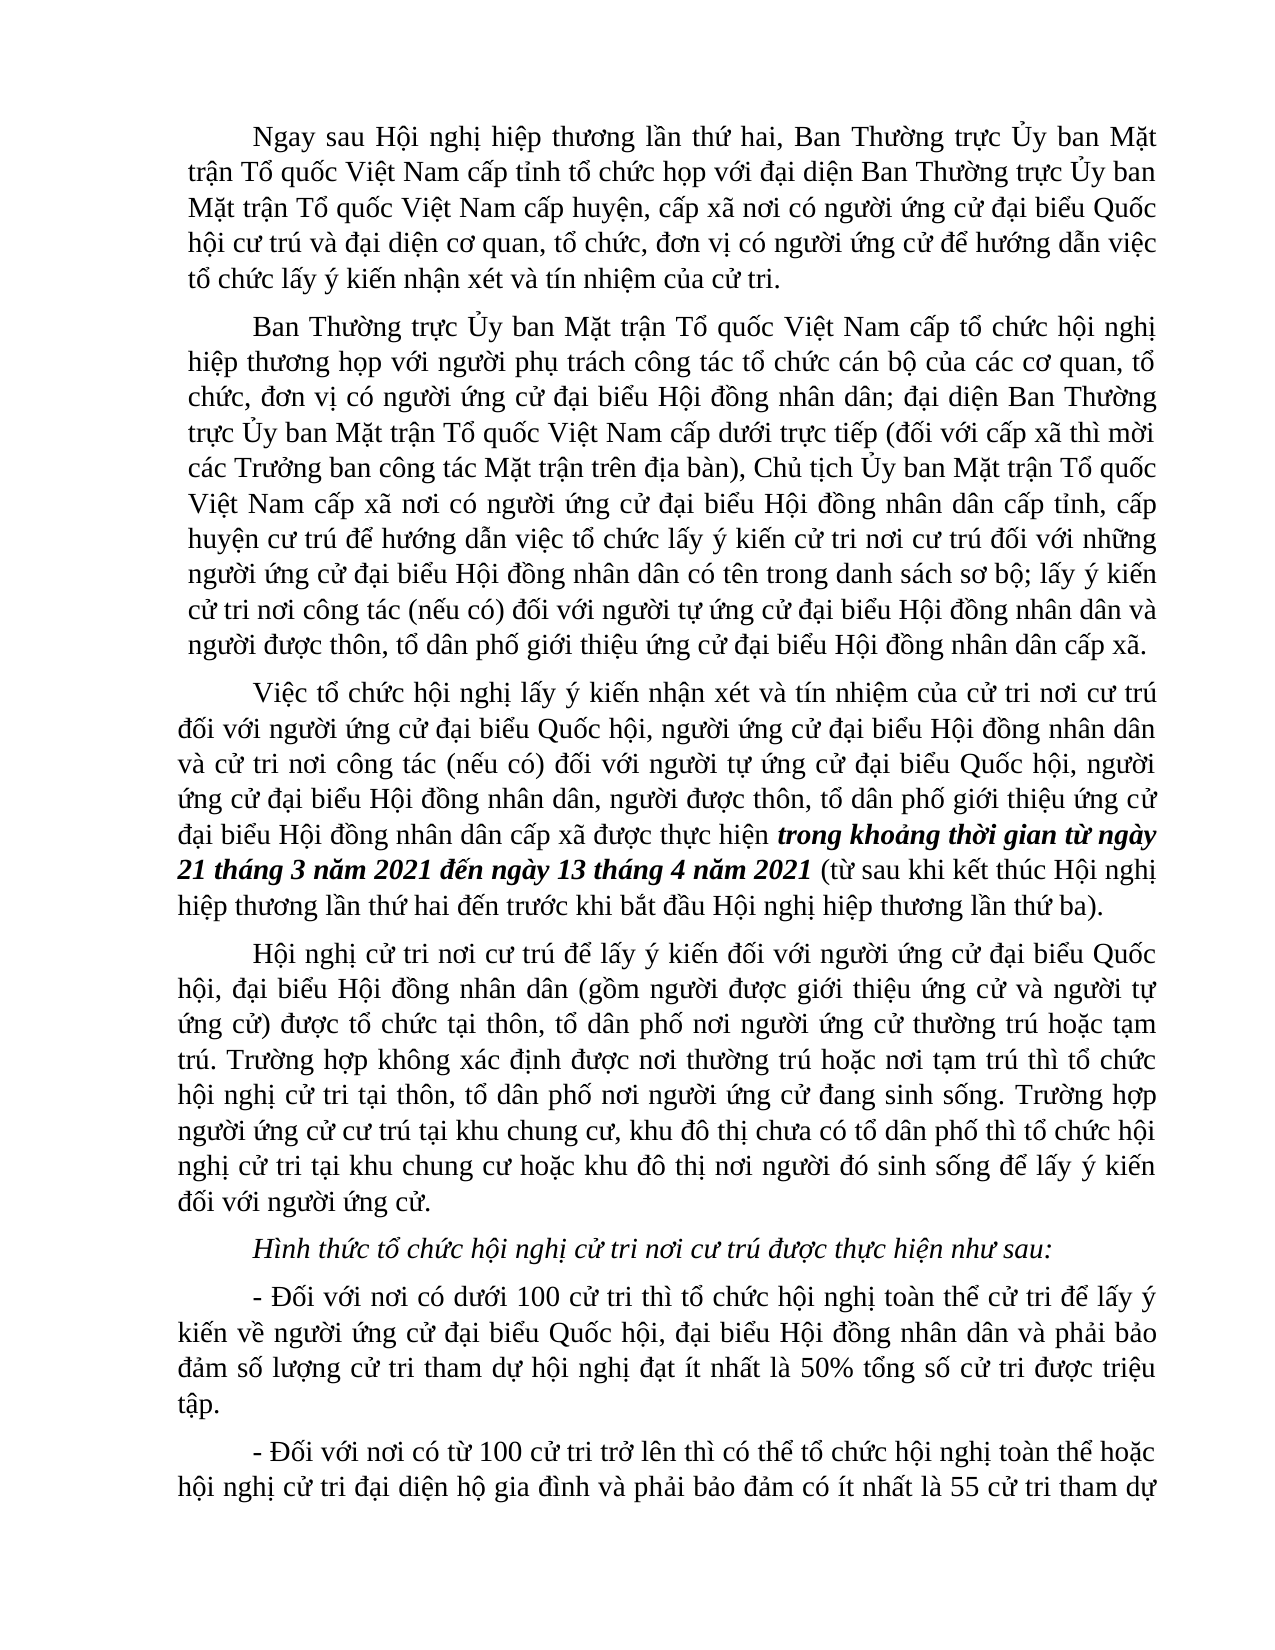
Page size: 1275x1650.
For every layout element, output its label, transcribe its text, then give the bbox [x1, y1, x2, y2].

text Hình thức tổ chức hội nghị cử tri nơi cư trú được thực hiện như sau: [177, 1231, 1157, 1266]
text Việc tổ chức hội nghị lấy ý kiến nhận xét và tín nhiệm của cử tri nơi cư trú đối với người ứng cử đại biểu Quốc hội, người ứng cử đại biểu Hội đồng nhân dân và cử tri nơi công tác (nếu có) đối với người tự ứng cử đại biểu Quốc hội, người ứng cử đại biểu Hội đồng nhân dân, người được thôn, tổ dân phố giới thiệu ứng cử đại biểu Hội đồng nhân dân cấp xã được thực hiện trong khoảng thời gian từ ngày 21 tháng 3 năm 2021 đến ngày 13 tháng 4 năm 2021 (từ sau khi kết thúc Hội nghị hiệp thương lần thứ hai đến trước khi bắt đầu Hội nghị hiệp thương lần thứ ba). [177, 674, 1157, 922]
text Hội nghị cử tri nơi cư trú để lấy ý kiến đối với người ứng cử đại biểu Quốc hội, đại biểu Hội đồng nhân dân (gồm người được giới thiệu ứng cử và người tự ứng cử) được tổ chức tại thôn, tổ dân phố nơi người ứng cử thường trú hoặc tạm trú. Trường hợp không xác định được nơi thường trú hoặc nơi tạm trú thì tổ chức hội nghị cử tri tại thôn, tổ dân phố nơi người ứng cử đang sinh sống. Trường hợp người ứng cử cư trú tại khu chung cư, khu đô thị chưa có tổ dân phố thì tổ chức hội nghị cử tri tại khu chung cư hoặc khu đô thị nơi người đó sinh sống để lấy ý kiến đối với người ứng cử. [177, 935, 1157, 1218]
text - Đối với nơi có dưới 100 cử tri thì tổ chức hội nghị toàn thể cử tri để lấy ý kiến về người ứng cử đại biểu Quốc hội, đại biểu Hội đồng nhân dân và phải bảo đảm số lượng cử tri tham dự hội nghị đạt ít nhất là 50% tổng số cử tri được triệu tập. [177, 1278, 1157, 1420]
text Ban Thường trực Ủy ban Mặt trận Tổ quốc Việt Nam cấp tổ chức hội nghị hiệp thương họp với người phụ trách công tác tổ chức cán bộ của các cơ quan, tổ chức, đơn vị có người ứng cử đại biểu Hội đồng nhân dân; đại diện Ban Thường trực Ủy ban Mặt trận Tổ quốc Việt Nam cấp dưới trực tiếp (đối với cấp xã thì mời các Trưởng ban công tác Mặt trận trên địa bàn), Chủ tịch Ủy ban Mặt trận Tổ quốc Việt Nam cấp xã nơi có người ứng cử đại biểu Hội đồng nhân dân cấp tỉnh, cấp huyện cư trú để hướng dẫn việc tổ chức lấy ý kiến cử tri nơi cư trú đối với những người ứng cử đại biểu Hội đồng nhân dân có tên trong danh sách sơ bộ; lấy ý kiến cử tri nơi công tác (nếu có) đối với người tự ứng cử đại biểu Hội đồng nhân dân và người được thôn, tổ dân phố giới thiệu ứng cử đại biểu Hội đồng nhân dân cấp xã. [188, 308, 1157, 662]
text Ngay sau Hội nghị hiệp thương lần thứ hai, Ban Thường trực Ủy ban Mặt trận Tổ quốc Việt Nam cấp tỉnh tổ chức họp với đại diện Ban Thường trực Ủy ban Mặt trận Tổ quốc Việt Nam cấp huyện, cấp xã nơi có người ứng cử đại biểu Quốc hội cư trú và đại diện cơ quan, tổ chức, đơn vị có người ứng cử để hướng dẫn việc tổ chức lấy ý kiến nhận xét và tín nhiệm của cử tri. [188, 118, 1157, 295]
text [177, 1433, 1157, 1503]
